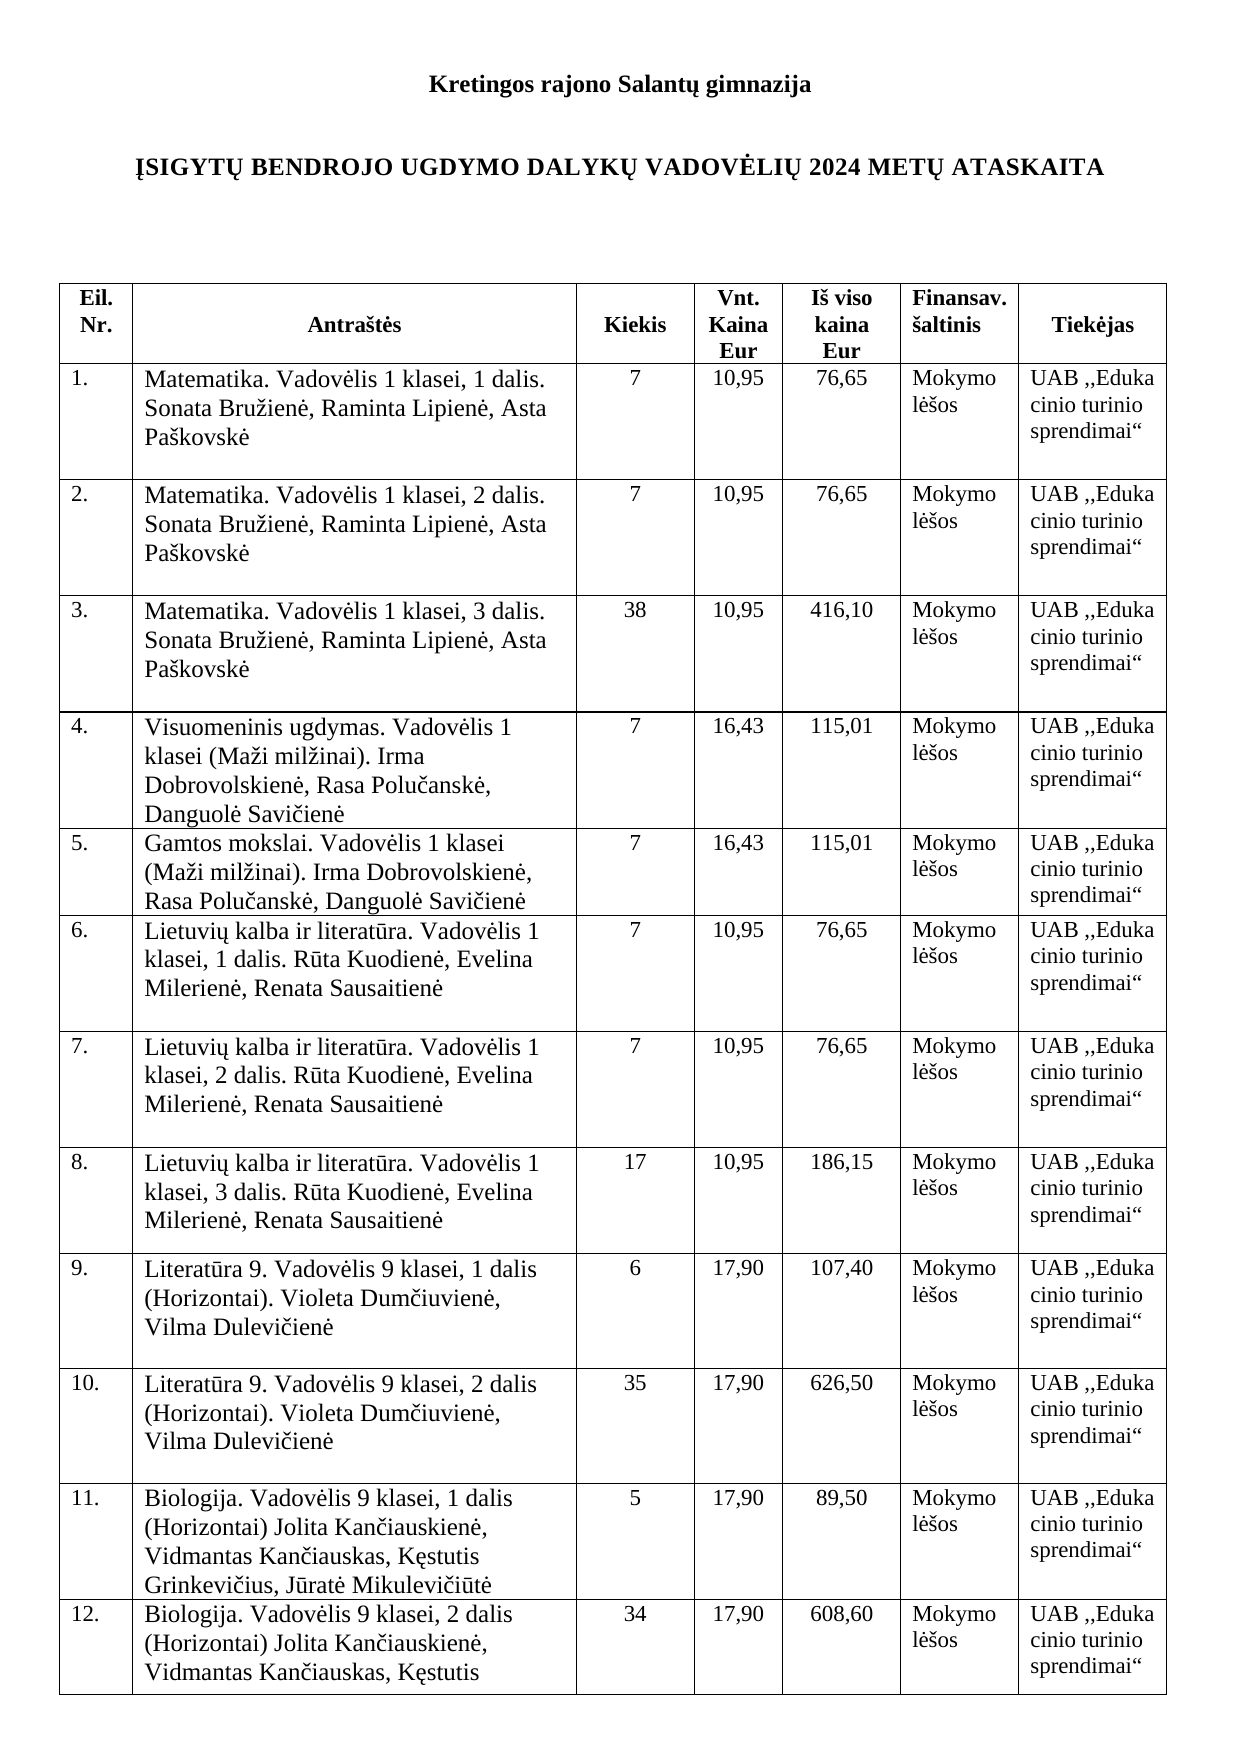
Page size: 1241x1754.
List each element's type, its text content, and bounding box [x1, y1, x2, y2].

table_cell 7 [577, 916, 694, 1031]
table_cell 16,43 [695, 713, 782, 827]
table_cell Mokymo lėšos [901, 1032, 1018, 1147]
table_cell Lietuvių kalba ir literatūra. Vadovėlis 1 klasei, 3 dalis. Rūta Kuodienė, Evelina Milerienė, Renata Sausaitienė [133, 1148, 576, 1253]
table_header Tiekėjas [1019, 284, 1166, 363]
table_cell 76,65 [783, 1032, 900, 1147]
table_cell Mokymo lėšos [901, 916, 1018, 1031]
table_cell 17,90 [695, 1484, 782, 1598]
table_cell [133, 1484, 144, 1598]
table_cell 10,95 [695, 916, 782, 1031]
table_cell 76,65 [783, 364, 900, 479]
table_cell Mokymo lėšos [901, 480, 1018, 595]
table_cell 17 [577, 1148, 694, 1253]
table_cell 12. [60, 1600, 132, 1694]
table_cell Literatūra 9. Vadovėlis 9 klasei, 2 dalis (Horizontai). Violeta Dumčiuvienė, Vilma Dulevičienė [133, 1369, 576, 1482]
table_cell 10,95 [695, 364, 782, 479]
table_header Iš viso kaina Eur [783, 284, 900, 363]
table_cell Mokymo lėšos [901, 1600, 1018, 1694]
table_cell 608,60 [783, 1600, 900, 1694]
table_header Antraštės [133, 284, 576, 363]
table_cell 626,50 [783, 1369, 900, 1482]
table_cell 2. [60, 480, 132, 595]
table_cell Mokymo lėšos [901, 829, 1018, 915]
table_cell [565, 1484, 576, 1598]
table_cell 7 [577, 1032, 694, 1147]
table_cell 9. [60, 1254, 132, 1368]
table_cell UAB ,,Edukacinio turinio sprendimai“ [1019, 364, 1166, 479]
table_cell 7 [577, 829, 694, 915]
table_cell Mokymo lėšos [901, 1254, 1018, 1368]
table_cell 1. [60, 364, 132, 479]
table_cell 34 [577, 1600, 694, 1694]
table_cell UAB ,,Edukacinio turinio sprendimai“ [1019, 713, 1166, 827]
table_cell 10,95 [695, 1032, 782, 1147]
table_cell 107,40 [783, 1254, 900, 1368]
table_cell 76,65 [783, 480, 900, 595]
table_cell 17,90 [695, 1369, 782, 1482]
table_cell UAB ,,Edukacinio turinio sprendimai“ [1019, 916, 1166, 1031]
table_cell UAB ,,Edukacinio turinio sprendimai“ [1019, 480, 1166, 595]
table_cell Mokymo lėšos [901, 1369, 1018, 1482]
table_cell 7. [60, 1032, 132, 1147]
table_cell Biologija. Vadovėlis 9 klasei, 2 dalis (Horizontai) Jolita Kančiauskienė, Vidmantas Kančiauskas, Kęstutis Grinkevičius, Jūratė Mikulevičiūtė [133, 1600, 576, 1694]
subtitle ĮSIGYTŲ BENDROJO UGDYMO DALYKŲ VADOVĖLIŲ 2024 METŲ ATASKAITA [59, 152, 1181, 181]
table_cell Lietuvių kalba ir literatūra. Vadovėlis 1 klasei, 1 dalis. Rūta Kuodienė, Evelina Milerienė, Renata Sausaitienė [133, 916, 576, 1031]
table_cell 76,65 [783, 916, 900, 1031]
table_cell 115,01 [783, 829, 900, 915]
table_cell Matematika. Vadovėlis 1 klasei, 1 dalis. Sonata Bružienė, Raminta Lipienė, Asta Paškovskė [133, 364, 576, 479]
table_cell 3. [60, 596, 132, 711]
table_cell 11. [60, 1484, 132, 1598]
table_cell 10,95 [695, 596, 782, 711]
table_cell 7 [577, 364, 694, 479]
table_cell 6 [577, 1254, 694, 1368]
table_cell 17,90 [695, 1254, 782, 1368]
table_cell Matematika. Vadovėlis 1 klasei, 2 dalis. Sonata Bružienė, Raminta Lipienė, Asta Paškovskė [133, 480, 576, 595]
table_cell UAB ,,Edukacinio turinio sprendimai“ [1019, 1032, 1166, 1147]
table_cell UAB ,,Edukacinio turinio sprendimai“ [1019, 1484, 1166, 1598]
table_cell 6. [60, 916, 132, 1031]
table_cell 16,43 [695, 829, 782, 915]
table_cell 115,01 [783, 713, 900, 827]
table_cell UAB ,,Edukacinio turinio sprendimai“ [1019, 1254, 1166, 1368]
table_cell 7 [577, 480, 694, 595]
table_cell UAB ,,Edukacinio turinio sprendimai“ [1019, 829, 1166, 915]
table_cell Mokymo lėšos [901, 364, 1018, 479]
table_cell Lietuvių kalba ir literatūra. Vadovėlis 1 klasei, 2 dalis. Rūta Kuodienė, Evelina Milerienė, Renata Sausaitienė [133, 1032, 576, 1147]
table_cell UAB ,,Edukacinio turinio sprendimai“ [1019, 596, 1166, 711]
table_cell 186,15 [783, 1148, 900, 1253]
table_cell Gamtos mokslai. Vadovėlis 1 klasei (Maži milžinai). Irma Dobrovolskienė, Rasa Polučanskė, Danguolė Savičienė [133, 829, 576, 915]
table_cell 89,50 [783, 1484, 900, 1598]
table_cell UAB ,,Edukacinio turinio sprendimai“ [1019, 1369, 1166, 1482]
table_cell 8. [60, 1148, 132, 1253]
table_cell 7 [577, 713, 694, 827]
table_cell Mokymo lėšos [901, 1484, 1018, 1598]
table_cell 10,95 [695, 1148, 782, 1253]
table_cell 10,95 [695, 480, 782, 595]
table_header Vnt. Kaina Eur [695, 284, 782, 363]
table_cell Mokymo lėšos [901, 1148, 1018, 1253]
text Kretingos rajono Salantų gimnazija [59, 69, 1181, 98]
table_header Kiekis [577, 284, 694, 363]
table_cell Mokymo lėšos [901, 596, 1018, 711]
table_header Finansav. šaltinis [901, 284, 1018, 363]
table_cell 416,10 [783, 596, 900, 711]
table_cell 38 [577, 596, 694, 711]
table_header Eil. Nr. [60, 284, 132, 363]
table_cell 5. [60, 829, 132, 915]
table_cell Visuomeninis ugdymas. Vadovėlis 1 klasei (Maži milžinai). Irma Dobrovolskienė, Rasa Polučanskė, Danguolė Savičienė [133, 713, 576, 827]
table_cell 4. [60, 713, 132, 827]
table_cell Matematika. Vadovėlis 1 klasei, 3 dalis. Sonata Bružienė, Raminta Lipienė, Asta Paškovskė [133, 596, 576, 711]
table_cell 17,90 [695, 1600, 782, 1694]
table_cell UAB ,,Edukacinio turinio sprendimai“ [1019, 1148, 1166, 1253]
table_cell 5 [577, 1484, 694, 1598]
table_cell 35 [577, 1369, 694, 1482]
table_cell Mokymo lėšos [901, 713, 1018, 827]
table_cell Literatūra 9. Vadovėlis 9 klasei, 1 dalis (Horizontai). Violeta Dumčiuvienė, Vilma Dulevičienė [133, 1254, 576, 1368]
table_cell 10. [60, 1369, 132, 1482]
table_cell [1019, 1600, 1166, 1694]
